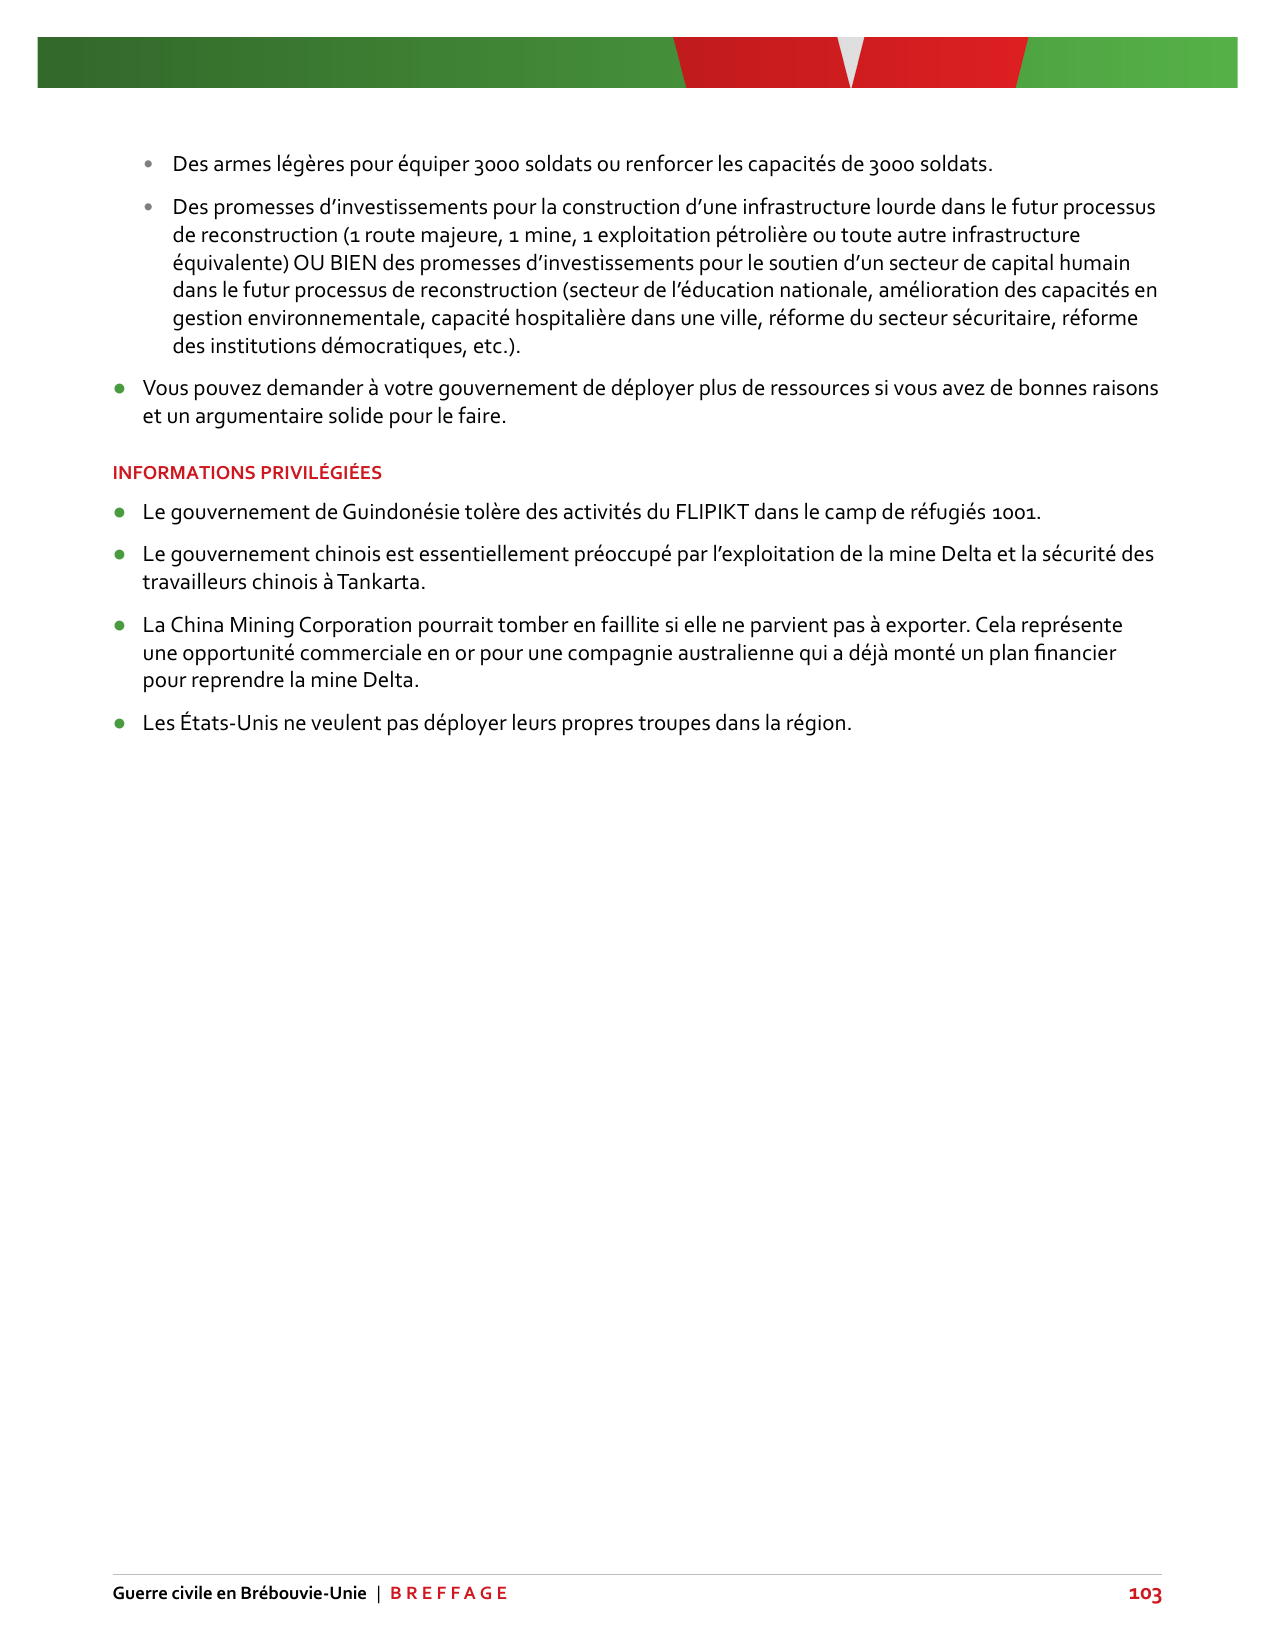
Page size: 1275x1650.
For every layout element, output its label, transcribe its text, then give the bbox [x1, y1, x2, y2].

text Des armes légères pour équiper 3000 soldats ou renforcer les capacités de 3000 soldats. [142, 150, 1162, 178]
text Vous pouvez demander à votre gouvernement de déployer plus de ressources si vous avez de bonnes raisons et un argumentaire solide pour le faire. [112, 374, 1162, 429]
text Les États-Unis ne veulent pas déployer leurs propres troupes dans la région. [112, 708, 1162, 736]
text Des promesses d’investissements pour la construction d’une infrastructure lourde dans le futur processus de reconstruction (1 route majeure, 1 mine, 1 exploitation pétrolière ou toute autre infrastructure équivalente) OU BIEN des promesses d’investissements pour le soutien d’un secteur de capital humain dans le futur processus de reconstruction (secteur de l’éducation nationale, amélioration des capacités en gestion environnementale, capacité hospitalière dans une ville, réforme du secteur sécuritaire, réforme des institutions démocratiques, etc.). [142, 193, 1162, 359]
text Le gouvernement chinois est essentiellement préoccupé par l’exploitation de la mine Delta et la sécurité des travailleurs chinois à Tankarta. [112, 540, 1162, 596]
text Informations privilégiées [112, 461, 1162, 485]
text Le gouvernement de Guindonésie tolère des activités du FLIPIKT dans le camp de réfugiés 1001. [112, 497, 1162, 525]
text La China Mining Corporation pourrait tomber en faillite si elle ne parvient pas à exporter. Cela représente une opportunité commerciale en or pour une compagnie australienne qui a déjà monté un plan financier pour reprendre la mine Delta. [112, 610, 1162, 693]
picture [37, 37, 1238, 88]
